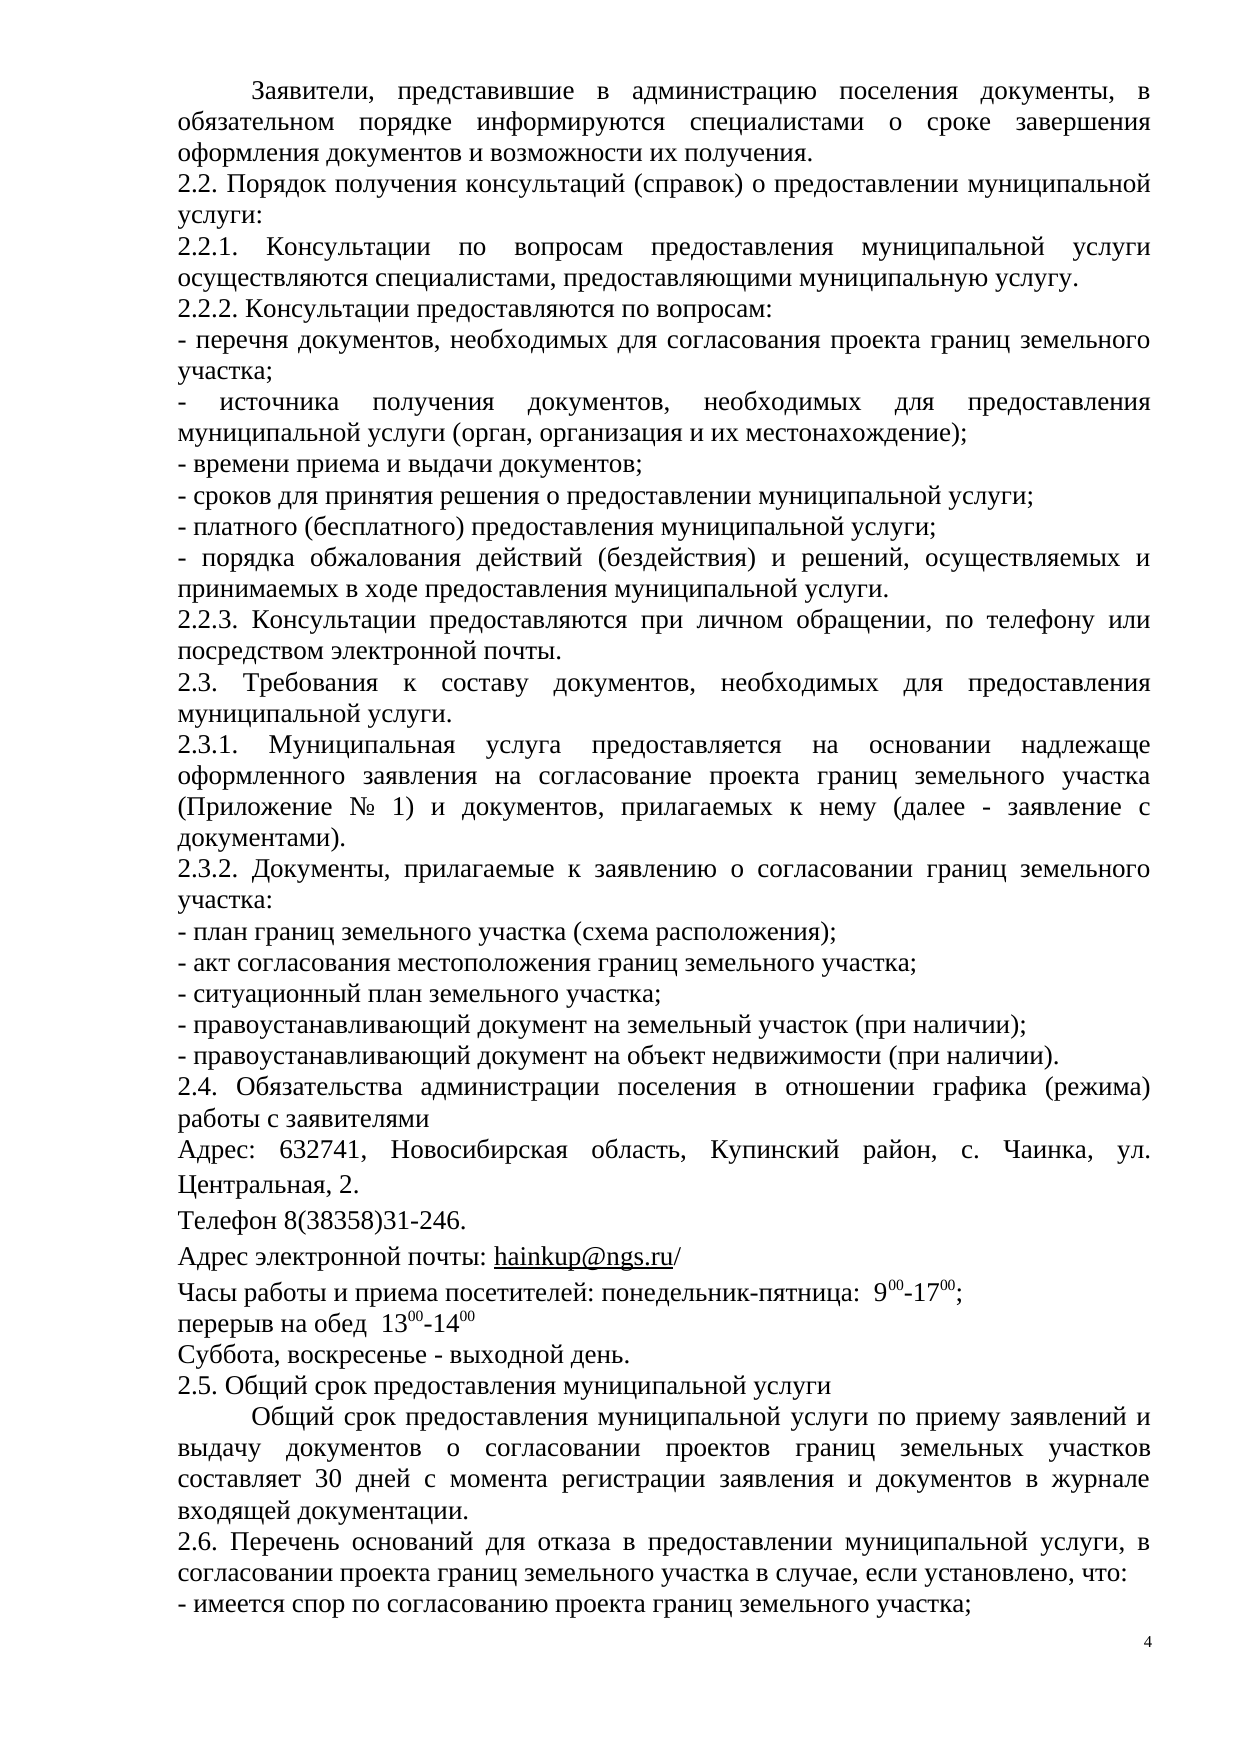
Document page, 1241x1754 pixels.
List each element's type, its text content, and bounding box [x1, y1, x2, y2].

text 2.3.2. Документы, прилагаемые к заявлению о согласовании границ земельного участка: [177, 852, 1152, 915]
text 2.5. Общий срок предоставления муниципальной услуги [177, 1369, 1152, 1400]
text Часы работы и приема посетителей: понедельник-пятница: 900-1700; [177, 1276, 1152, 1307]
text - платного (бесплатного) предоставления муниципальной услуги; [177, 510, 1152, 541]
text перерыв на обед 1300-1400 [177, 1307, 1152, 1338]
text - имеется спор по согласованию проекта границ земельного участка; [177, 1587, 1148, 1618]
text Телефон 8(38358)31-246. [177, 1204, 1152, 1235]
text - времени приема и выдачи документов; [177, 448, 1152, 479]
text 2.2.3. Консультации предоставляются при личном обращении, по телефону или посредством электронной почты. [177, 603, 1152, 666]
text - ситуационный план земельного участка; [177, 977, 1152, 1008]
text 2.6. Перечень оснований для отказа в предоставлении муниципальной услуги, в согласовании проекта границ земельного участка в случае, если установлено, что: [177, 1525, 1152, 1587]
text Адрес электронной почты: hainkup@ngs.ru/ [177, 1240, 1152, 1271]
text - источника получения документов, необходимых для предоставления муниципальной услуги (орган, организация и их местонахождение); [177, 385, 1152, 448]
text 2.2. Порядок получения консультаций (справок) о предоставлении муниципальной услуги: [177, 167, 1152, 229]
text - правоустанавливающий документ на земельный участок (при наличии); [177, 1008, 1152, 1039]
text 2.3.1. Муниципальная услуга предоставляется на основании надлежаще оформленного заявления на согласование проекта границ земельного участка (Приложение № 1) и документов, прилагаемых к нему (далее - заявление с документами). [177, 728, 1152, 852]
text Общий срок предоставления муниципальной услуги по приему заявлений и выдачу документов о согласовании проектов границ земельных участков составляет 30 дней с момента регистрации заявления и документов в журнале входящей документации. [177, 1400, 1152, 1525]
text 2.3. Требования к составу документов, необходимых для предоставления муниципальной услуги. [177, 666, 1152, 728]
text Адрес: 632741, Новосибирская область, Купинский район, с. Чаинка, ул. Центральная, 2. [177, 1133, 1152, 1200]
text - правоустанавливающий документ на объект недвижимости (при наличии). [177, 1039, 1152, 1071]
text - акт согласования местоположения границ земельного участка; [177, 946, 1152, 977]
text - план границ земельного участка (схема расположения); [177, 915, 1152, 946]
text 2.2.2. Консультации предоставляются по вопросам: [177, 292, 1152, 323]
text - сроков для принятия решения о предоставлении муниципальной услуги; [177, 479, 1152, 510]
text - порядка обжалования действий (бездействия) и решений, осуществляемых и принимаемых в ходе предоставления муниципальной услуги. [177, 541, 1152, 603]
text 2.2.1. Консультации по вопросам предоставления муниципальной услуги осуществляются специалистами, предоставляющими муниципальную услугу. [177, 229, 1152, 292]
text Суббота, воскресенье - выходной день. [177, 1338, 1152, 1369]
text - перечня документов, необходимых для согласования проекта границ земельного участка; [177, 323, 1152, 385]
text Заявители, представившие в администрацию поселения документы, в обязательном порядке информируются специалистами о сроке завершения оформления документов и возможности их получения. [177, 74, 1152, 167]
text 2.4. Обязательства администрации поселения в отношении графика (режима) работы с заявителями [177, 1071, 1152, 1133]
